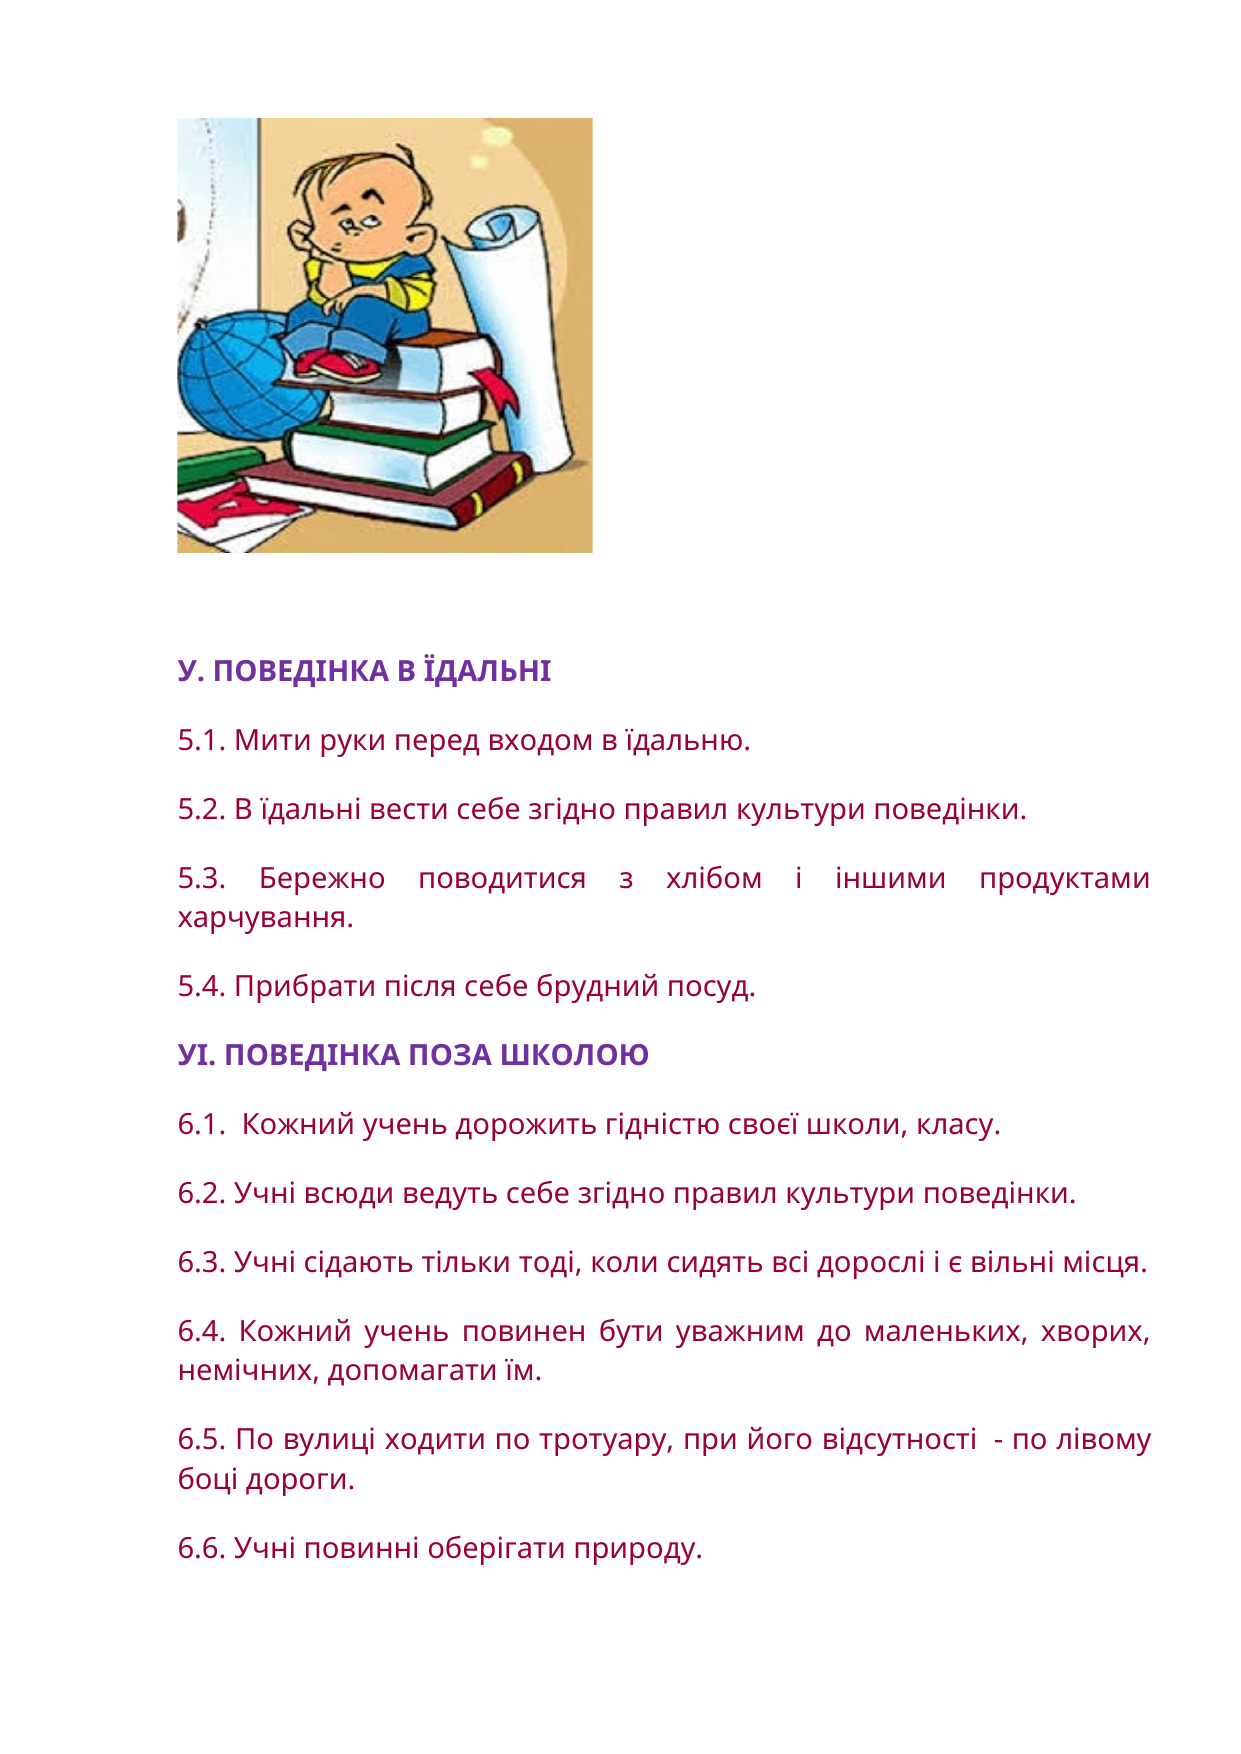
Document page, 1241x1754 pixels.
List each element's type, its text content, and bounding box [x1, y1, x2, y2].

text 5.4. Прибрати після себе брудний посуд. [177, 966, 1152, 1005]
text 6.1. Кожний учень дорожить гідністю своєї школи, класу. [177, 1103, 1152, 1143]
text 6.2. Учні всюди ведуть себе згідно правил культури поведінки. [177, 1172, 1152, 1212]
text 5.2. В їдальні вести себе згідно правил культури поведінки. [177, 788, 1152, 828]
text 6.3. Учні сідають тільки тоді, коли сидять всі дорослі і є вільні місця. [177, 1241, 1152, 1281]
text 6.6. Учні повинні оберігати природу. [177, 1527, 1152, 1567]
text 5.1. Мити руки перед входом в їдальню. [177, 719, 1152, 759]
text 5.3. Бережно поводитися з хлібом і іншими продуктами харчування. [177, 857, 1152, 936]
text УІ. ПОВЕДІНКА ПОЗА ШКОЛОЮ [177, 1034, 1152, 1074]
text 6.5. По вулиці ходити по тротуару, при його відсутності - по лівому боці дороги. [177, 1418, 1152, 1498]
text У. ПОВЕДІНКА В ЇДАЛЬНІ [177, 651, 1152, 690]
picture [177, 118, 593, 553]
text 6.4. Кожний учень повинен бути уважним до маленьких, хворих, немічних, допомагати їм. [177, 1310, 1152, 1389]
